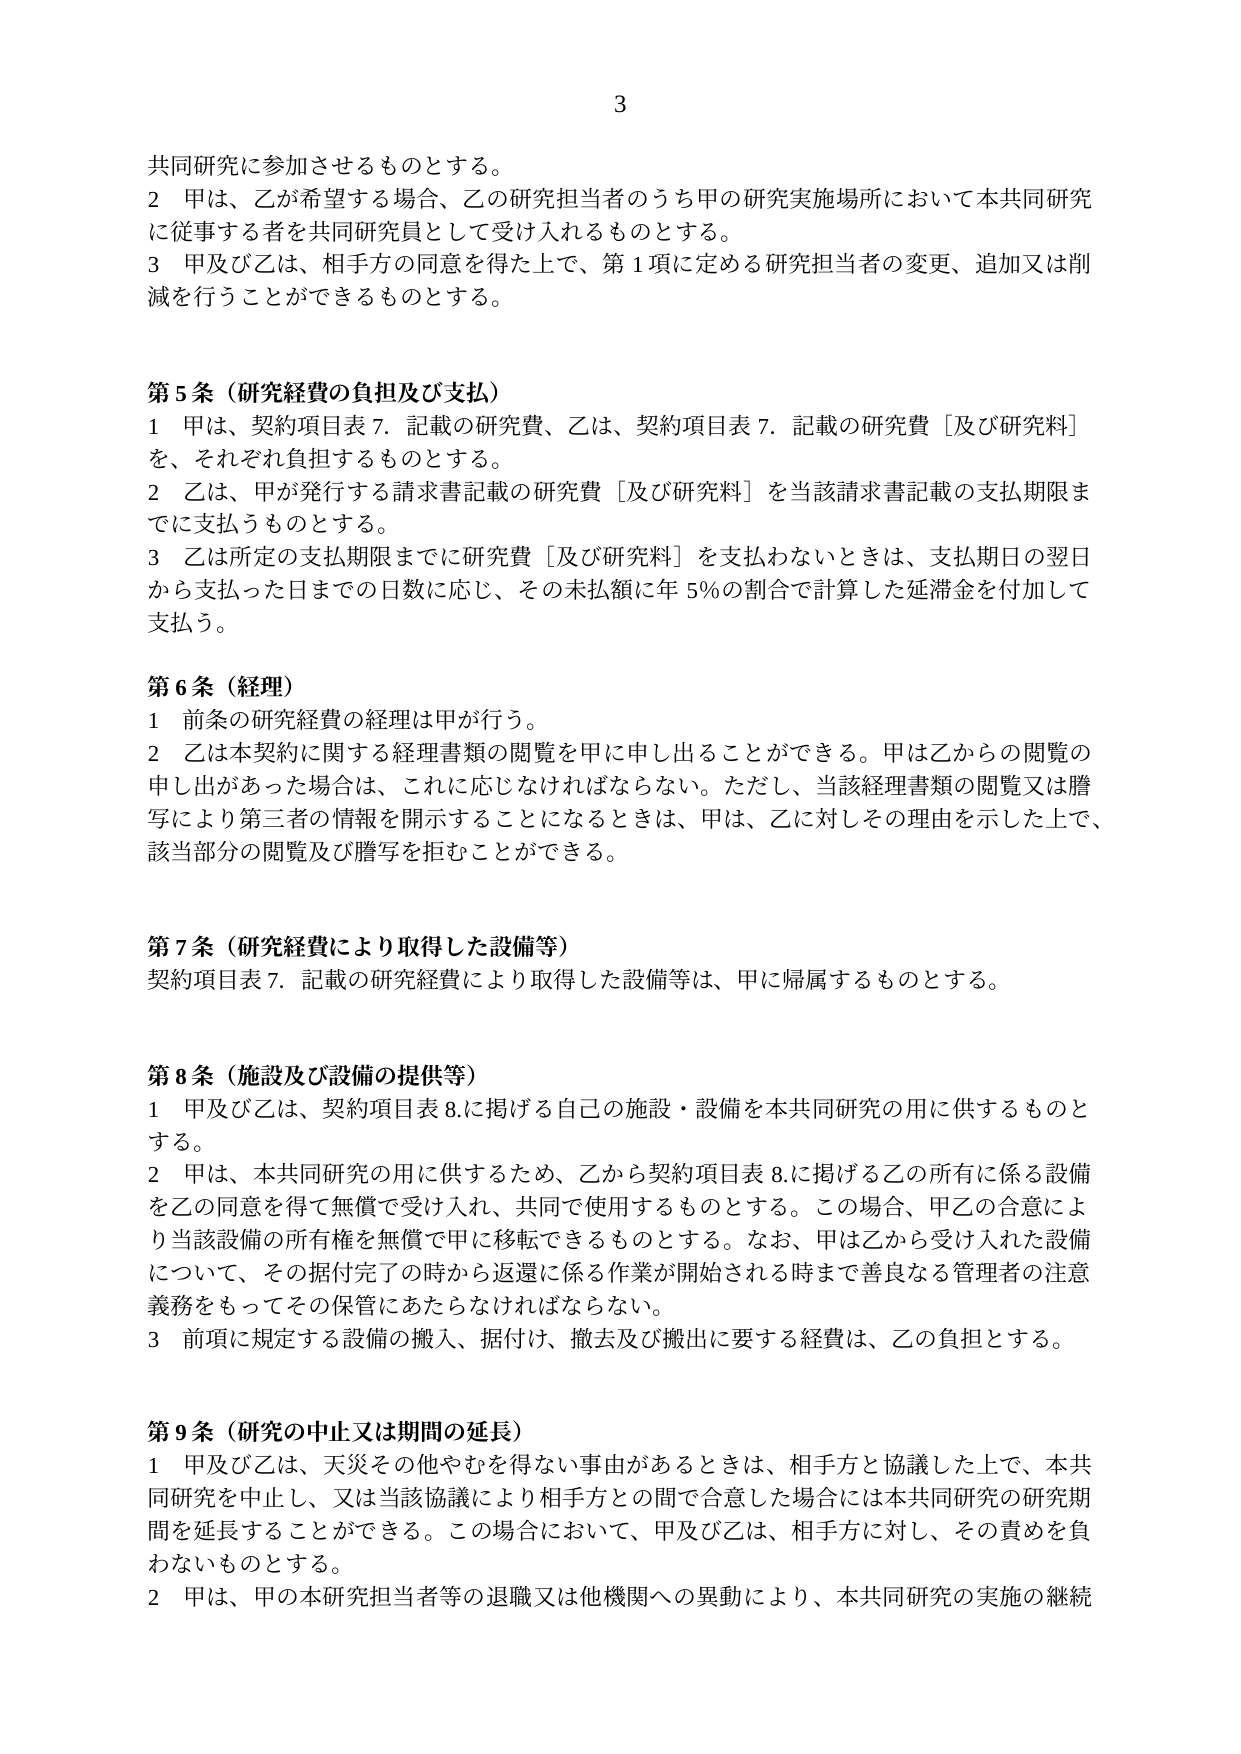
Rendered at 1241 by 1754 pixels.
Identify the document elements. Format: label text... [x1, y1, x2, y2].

text 3 甲及び乙は、相手方の同意を得た上で、第1項に定める研究担当者の変更、追加又は削減を行うことができるものとする。 [148, 246, 1092, 312]
text 3 前項に規定する設備の搬入、据付け、撤去及び搬出に要する経費は、乙の負担とする。 [148, 1321, 1092, 1385]
text 2 甲は、乙が希望する場合、乙の研究担当者のうち甲の研究実施場所において本共同研究に従事する者を共同研究員として受け入れるものとする。 [148, 181, 1092, 246]
text 1 甲及び乙は、天災その他やむを得ない事由があるときは、相手方と協議した上で、本共同研究を中止し、又は当該協議により相手方との間で合意した場合には本共同研究の研究期間を延長することができる。この場合において、甲及び乙は、相手方に対し、その責めを負わないものとする。 [148, 1447, 1092, 1578]
text 第5条（研究経費の負担及び支払） [148, 375, 1092, 408]
text 1 前条の研究経費の経理は甲が行う。 [148, 702, 1092, 735]
text 1 甲及び乙は、契約項目表8.に掲げる自己の施設・設備を本共同研究の用に供するものとする。 [148, 1091, 1092, 1156]
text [148, 1578, 1092, 1611]
text 第7条（研究経費により取得した設備等） [148, 929, 1092, 962]
text 契約項目表7．記載の研究経費により取得した設備等は、甲に帰属するものとする。 [148, 962, 1092, 995]
text 2 甲は、本共同研究の用に供するため、乙から契約項目表8.に掲げる乙の所有に係る設備を乙の同意を得て無償で受け入れ、共同で使用するものとする。この場合、甲乙の合意により当該設備の所有権を無償で甲に移転できるものとする。なお、甲は乙から受け入れた設備について、その据付完了の時から返還に係る作業が開始される時まで善良なる管理者の注意義務をもってその保管にあたらなければならない。 [148, 1156, 1092, 1321]
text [148, 148, 1092, 181]
text 第6条（経理） [148, 669, 1092, 702]
text 2 乙は、甲が発行する請求書記載の研究費［及び研究料］を当該請求書記載の支払期限までに支払うものとする。 [148, 473, 1092, 539]
text 第8条（施設及び設備の提供等） [148, 1058, 1092, 1091]
text 2 乙は本契約に関する経理書類の閲覧を甲に申し出ることができる。甲は乙からの閲覧の申し出があった場合は、これに応じなければならない。ただし、当該経理書類の閲覧又は謄写により第三者の情報を開示することになるときは、甲は、乙に対しその理由を示した上で、該当部分の閲覧及び謄写を拒むことができる。 [148, 735, 1092, 867]
text 第9条（研究の中止又は期間の延長） [148, 1414, 1092, 1447]
text 3 乙は所定の支払期限までに研究費［及び研究料］を支払わないときは、支払期日の翌日から支払った日までの日数に応じ、その未払額に年5％の割合で計算した延滞金を付加して支払う。 [148, 539, 1092, 638]
text 1 甲は、契約項目表7．記載の研究費、乙は、契約項目表7．記載の研究費［及び研究料］を、それぞれ負担するものとする。 [148, 408, 1092, 473]
